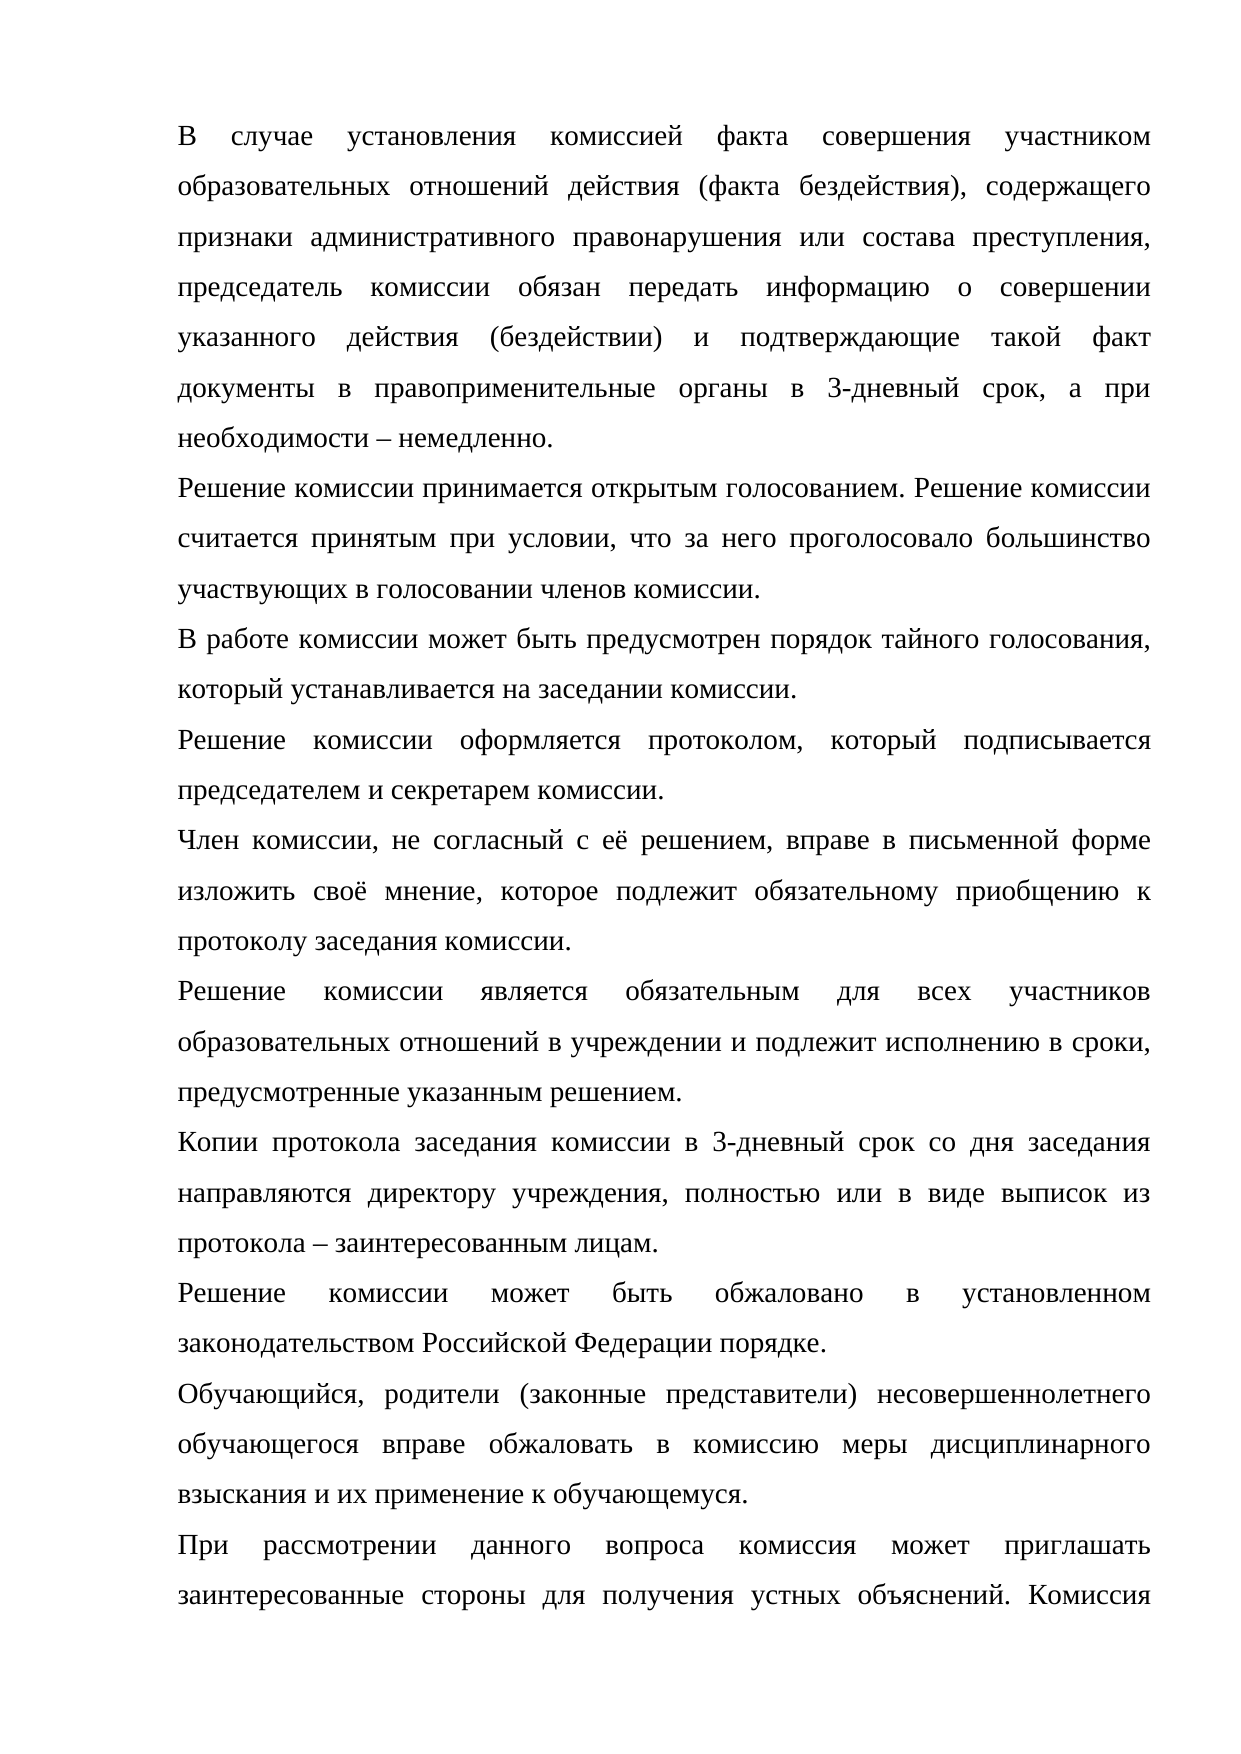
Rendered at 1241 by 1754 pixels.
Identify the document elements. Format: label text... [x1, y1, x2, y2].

text Обучающийся, родители (законные представители) несовершеннолетнего обучающегося вправе обжаловать в комиссию меры дисциплинарного взыскания и их применение к обучающемуся. [177, 1376, 1152, 1510]
text Решение комиссии является обязательным для всех участников образовательных отношений в учреждении и подлежит исполнению в сроки, предусмотренные указанным решением. [177, 973, 1152, 1108]
text Копии протокола заседания комиссии в 3-дневный срок со дня заседания направляются директору учреждения, полностью или в виде выписок из протокола – заинтересованным лицам. [177, 1124, 1152, 1258]
text Решение комиссии оформляется протоколом, который подписывается председателем и секретарем комиссии. [177, 722, 1152, 806]
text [177, 1527, 1152, 1611]
text В работе комиссии может быть предусмотрен порядок тайного голосования, который устанавливается на заседании комиссии. [177, 621, 1152, 705]
text Член комиссии, не согласный с её решением, вправе в письменной форме изложить своё мнение, которое подлежит обязательному приобщению к протоколу заседания комиссии. [177, 822, 1152, 957]
text Решение комиссии может быть обжаловано в установленном законодательством Российской Федерации порядке. [177, 1275, 1152, 1359]
text В случае установления комиссией факта совершения участником образовательных отношений действия (факта бездействия), содержащего признаки административного правонарушения или состава преступления, председатель комиссии обязан передать информацию о совершении указанного действия (бездействии) и подтверждающие такой факт документы в правоприменительные органы в 3-дневный срок, а при необходимости – немедленно. [177, 118, 1152, 453]
text Решение комиссии принимается открытым голосованием. Решение комиссии считается принятым при условии, что за него проголосовало большинство участвующих в голосовании членов комиссии. [177, 470, 1152, 604]
